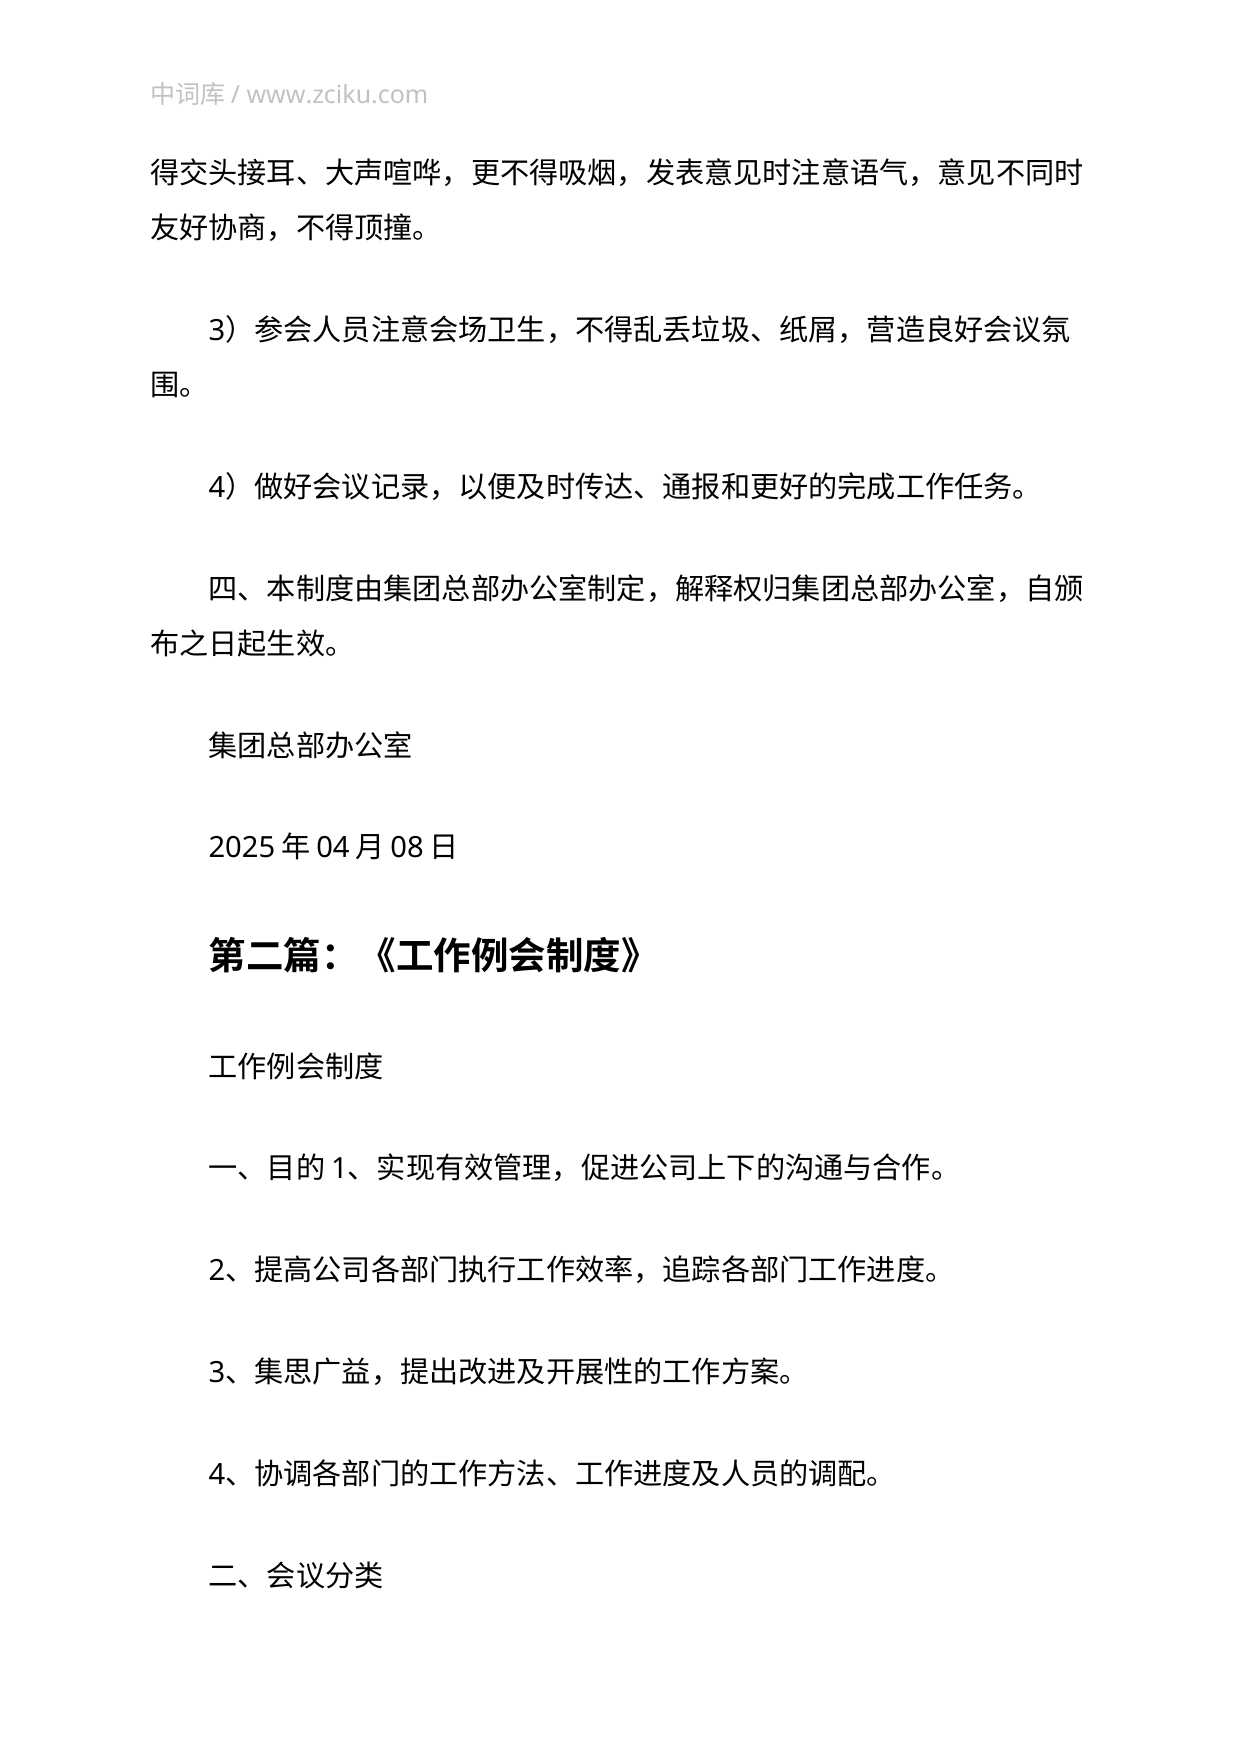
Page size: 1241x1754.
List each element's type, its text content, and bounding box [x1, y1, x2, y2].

text 集团总部办公室 [150, 722, 1090, 764]
text 4）做好会议记录，以便及时传达、通报和更好的完成工作任务。 [150, 463, 1090, 506]
text 2025年04月08日 [150, 824, 1090, 866]
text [150, 150, 1090, 247]
text 一、目的1、实现有效管理，促进公司上下的沟通与合作。 [150, 1145, 1090, 1187]
text 二、会议分类 [150, 1553, 1090, 1595]
text 四、本制度由集团总部办公室制定，解释权归集团总部办公室，自颁布之日起生效。 [150, 565, 1090, 663]
text 工作例会制度 [150, 1043, 1090, 1086]
text 3、集思广益，提出改进及开展性的工作方案。 [150, 1349, 1090, 1391]
text 4、协调各部门的工作方法、工作进度及人员的调配。 [150, 1451, 1090, 1493]
text 第二篇：《工作例会制度》 [150, 926, 1090, 980]
text 2、提高公司各部门执行工作效率，追踪各部门工作进度。 [150, 1247, 1090, 1289]
text 3）参会人员注意会场卫生，不得乱丢垃圾、纸屑，营造良好会议氛围。 [150, 307, 1090, 404]
